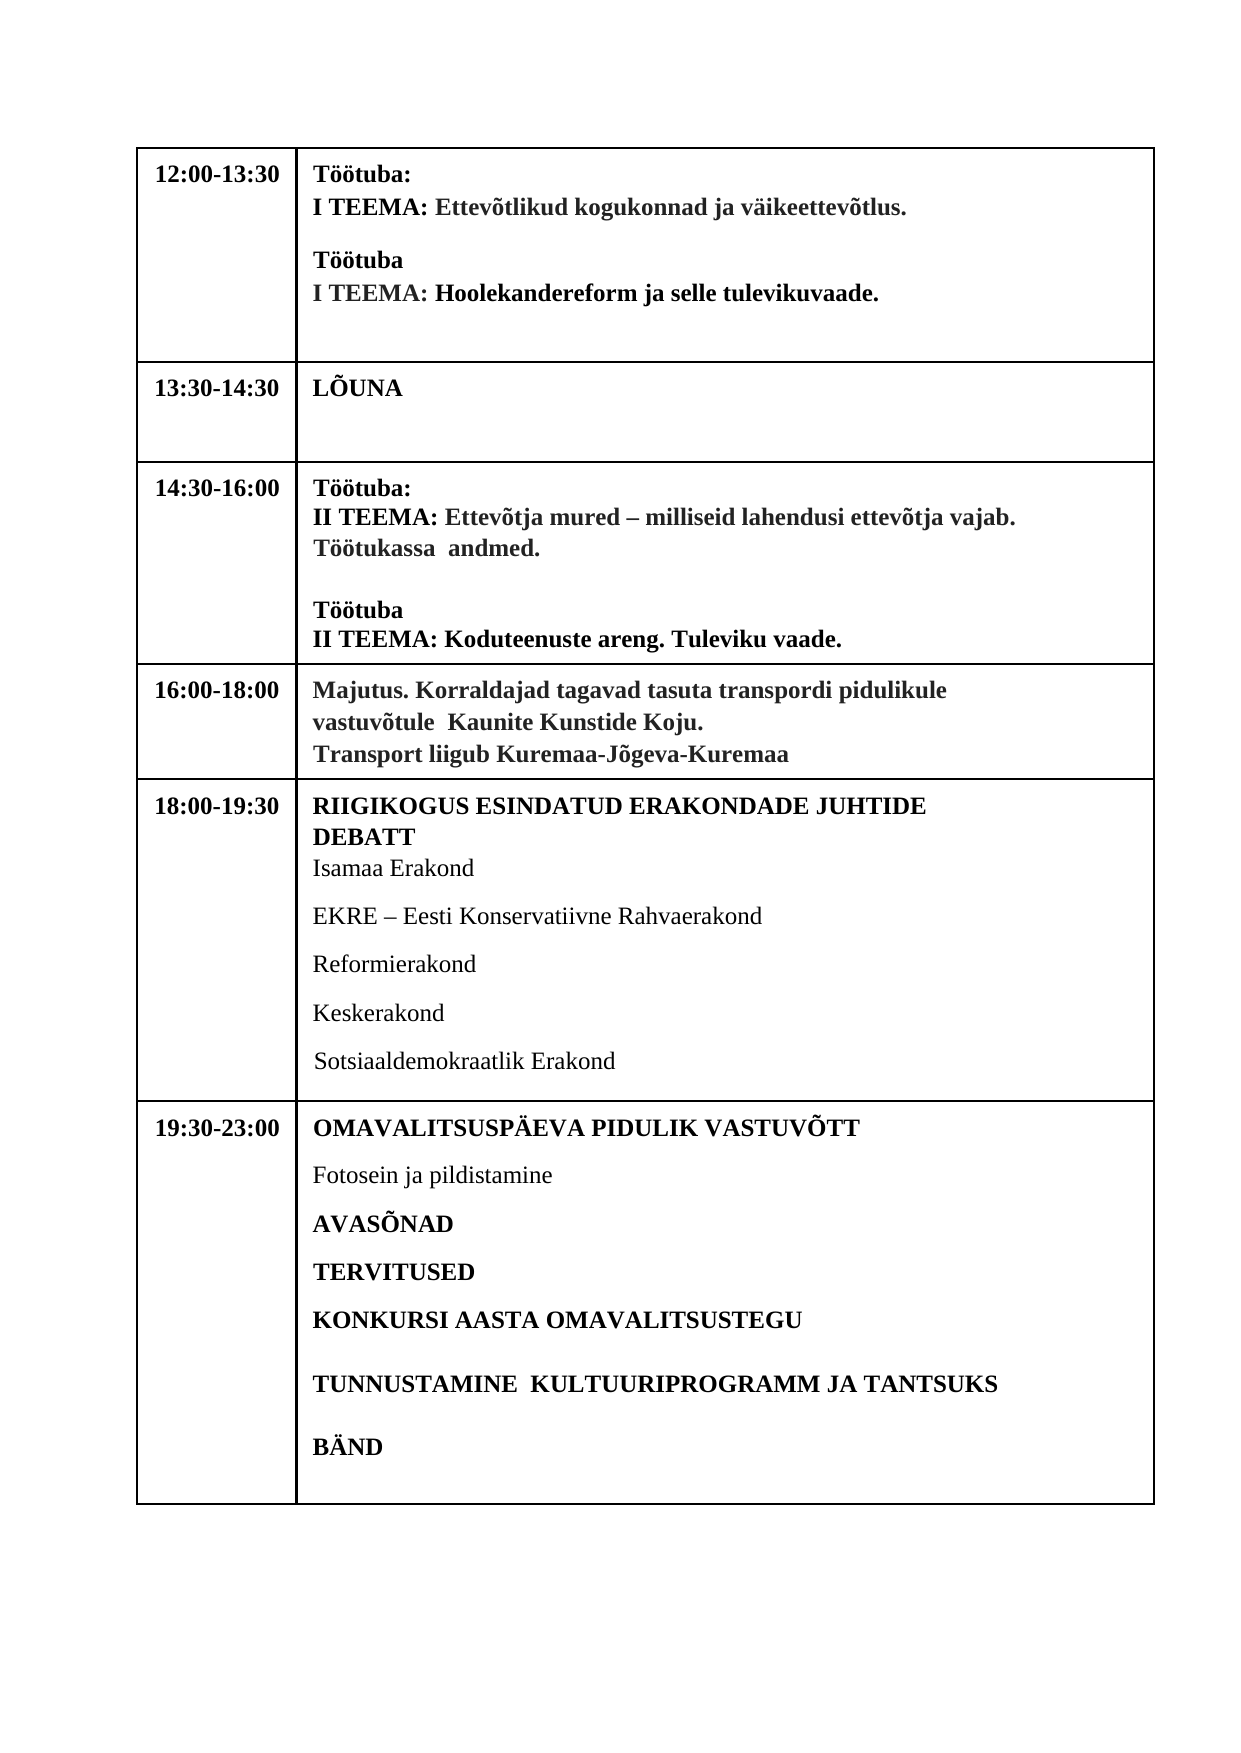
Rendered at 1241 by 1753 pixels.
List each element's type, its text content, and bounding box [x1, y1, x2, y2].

table_cell 14:30-16:00 [138, 463, 295, 663]
table_cell 19:30-23:00 [138, 1102, 295, 1503]
table_header 12:00-13:30 [138, 149, 295, 361]
table_cell LÕUNA [298, 363, 1153, 461]
table_header Töötuba: I TEEMA: Ettevõtlikud kogukonnad ja väikeettevõtlus. Töötuba I TEEMA: Hoolekandereform ja selle tulevikuvaade. [298, 149, 1153, 361]
table_cell OMAVALITSUSPÄEVA PIDULIK VASTUVÕTT Fotosein ja pildistamine AVASÕNAD TERVITUSED KONKURSI AASTA OMAVALITSUSTEGU TUNNUSTAMINE KULTUURIPROGRAMM JA TANTSUKS BÄND [298, 1102, 1153, 1503]
table_cell Töötuba: II TEEMA: Ettevõtja mured – milliseid lahendusi ettevõtja vajab. Töötukassa andmed. Töötuba II TEEMA: Koduteenuste areng. Tuleviku vaade. [298, 463, 1153, 663]
table_cell 13:30-14:30 [138, 363, 295, 461]
table_cell Majutus. Korraldajad tagavad tasuta transpordi pidulikule vastuvõtule Kaunite Kunstide Koju. Transport liigub Kuremaa-Jõgeva-Kuremaa [298, 665, 1153, 778]
table_cell 18:00-19:30 [138, 780, 295, 1100]
table_cell 16:00-18:00 [138, 665, 295, 778]
table_cell RIIGIKOGUS ESINDATUD ERAKONDADE JUHTIDE DEBATT Isamaa Erakond EKRE – Eesti Konservatiivne Rahvaerakond Reformierakond Keskerakond Sotsiaaldemokraatlik Erakond [298, 780, 1153, 1100]
